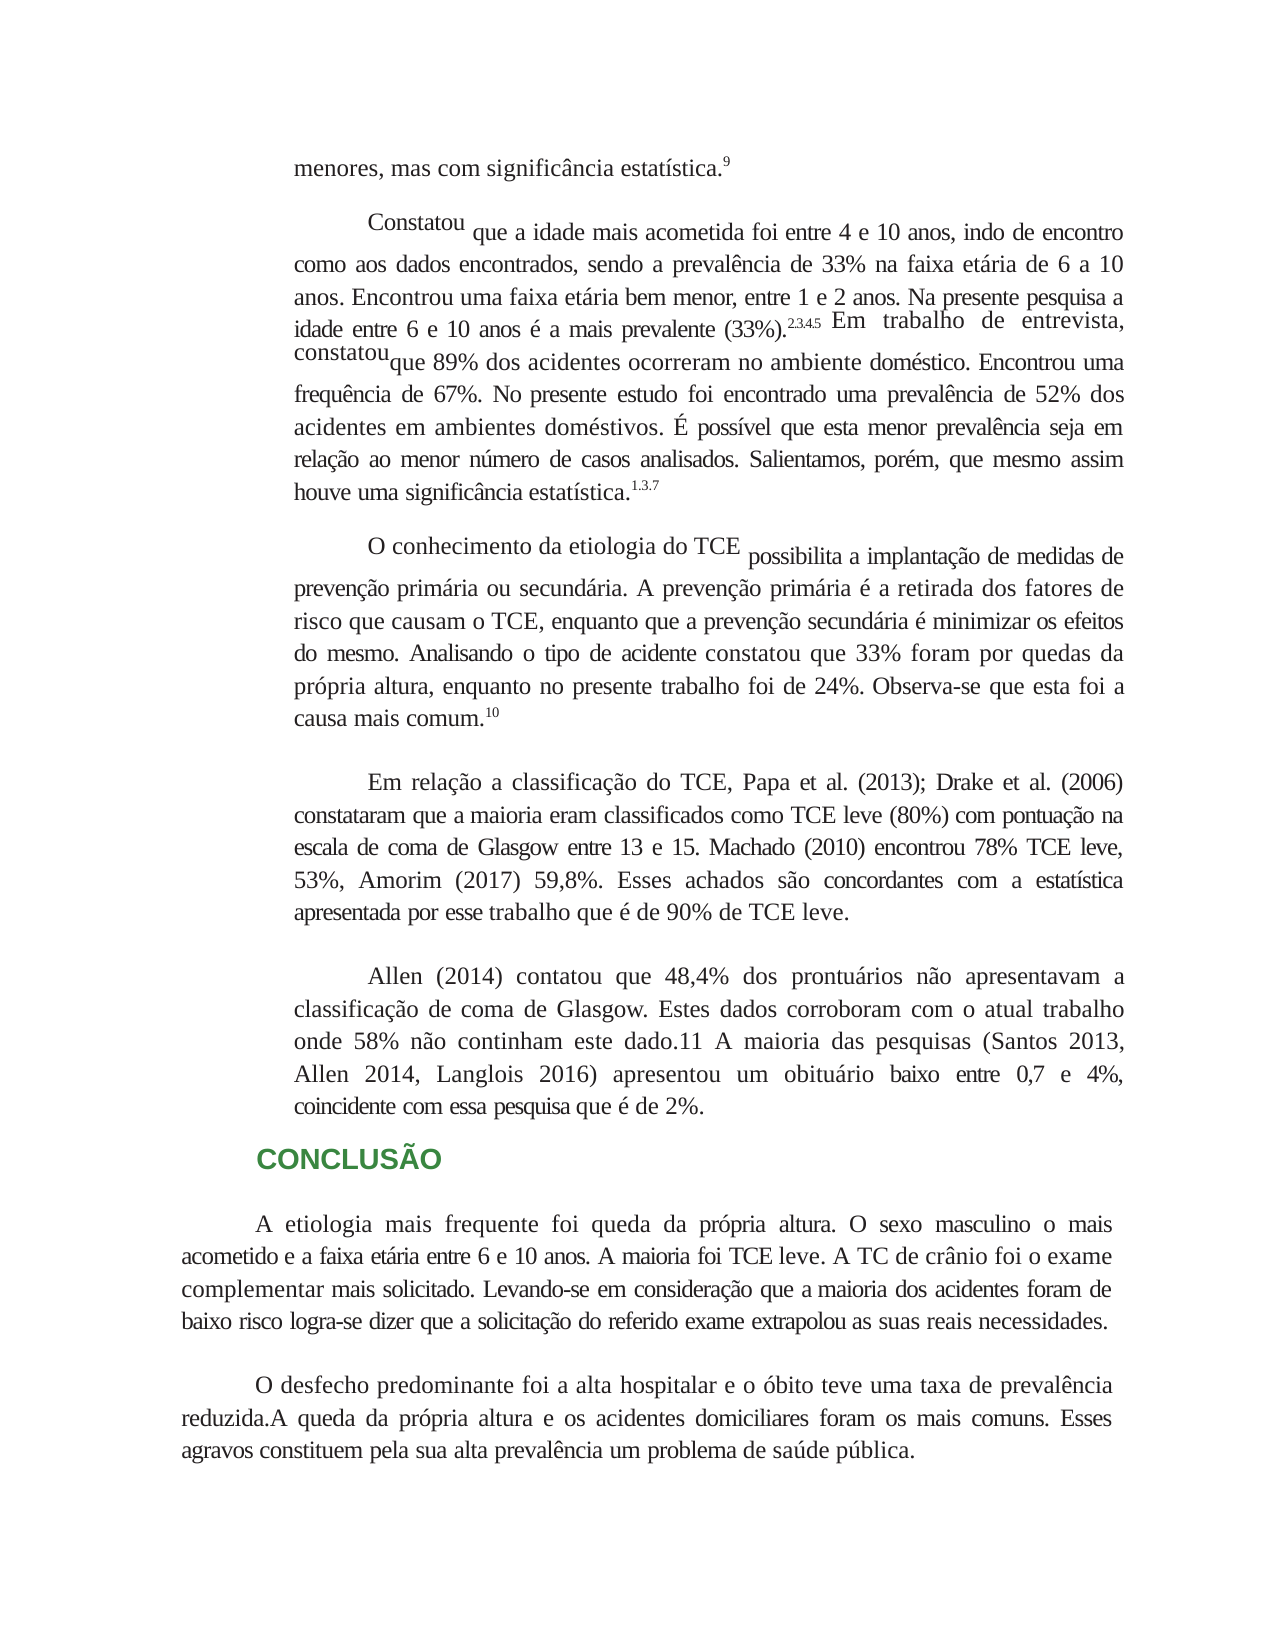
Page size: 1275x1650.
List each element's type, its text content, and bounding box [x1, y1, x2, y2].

text O conhecimento da etiologia do TCE possibilita a implantação de medidas de prevenção primária ou secundária. A prevenção primária é a retirada dos fatores de risco que causam o TCE, enquanto que a prevenção secundária é minimizar os efeitos do mesmo. Analisando o tipo de acidente constatou que 33% foram por quedas da própria altura, enquanto no presente trabalho foi de 24%. Observa-se que esta foi a causa mais comum.10 [293, 538, 1125, 733]
text Constatou que a idade mais acometida foi entre 4 e 10 anos, indo de encontro como aos dados encontrados, sendo a prevalência de 33% na faixa etária de 6 a 10 anos. Encontrou uma faixa etária bem menor, entre 1 e 2 anos. Na presente pesquisa a idade entre 6 e 10 anos é a mais prevalente (33%).2.3.4.5 Em trabalho de entrevista, constatouque 89% dos acidentes ocorreram no ambiente doméstico. Encontrou uma frequência de 67%. No presente estudo foi encontrado uma prevalência de 52% dos acidentes em ambientes doméstivos. É possível que esta menor prevalência seja em relação ao menor número de casos analisados. Salientamos, porém, que mesmo assim houve uma significância estatística.1.3.7 [293, 214, 1125, 507]
text O desfecho predominante foi a alta hospitalar e o óbito teve uma taxa de prevalência reduzida.A queda da própria altura e os acidentes domiciliares foram os mais comuns. Esses agravos constituem pela sua alta prevalência um problema de saúde pública. [181, 1368, 1113, 1465]
text Allen (2014) contatou que 48,4% dos prontuários não apresentavam a classificação de coma de Glasgow. Estes dados corroboram com o atual trabalho onde 58% não continham este dado.11 A maioria das pesquisas (Santos 2013, Allen 2014, Langlois 2016) apresentou um obituário baixo entre 0,7 e 4%, coincidente com essa pesquisa que é de 2%. [293, 959, 1125, 1121]
text CONCLUSÃO [256, 1149, 1125, 1174]
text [293, 150, 1125, 182]
text Em relação a classificação do TCE, Papa et al. (2013); Drake et al. (2006) constataram que a maioria eram classificados como TCE leve (80%) com pontuação na escala de coma de Glasgow entre 13 e 15. Machado (2010) encontrou 78% TCE leve, 53%, Amorim (2017) 59,8%. Esses achados são concordantes com a estatística apresentada por esse trabalho que é de 90% de TCE leve. [293, 765, 1125, 927]
text A etiologia mais frequente foi queda da própria altura. O sexo masculino o mais acometido e a faixa etária entre 6 e 10 anos. A maioria foi TCE leve. A TC de crânio foi o exame complementar mais solicitado. Levando-se em consideração que a maioria dos acidentes foram de baixo risco logra-se dizer que a solicitação do referido exame extrapolou as suas reais necessidades. [181, 1206, 1113, 1336]
